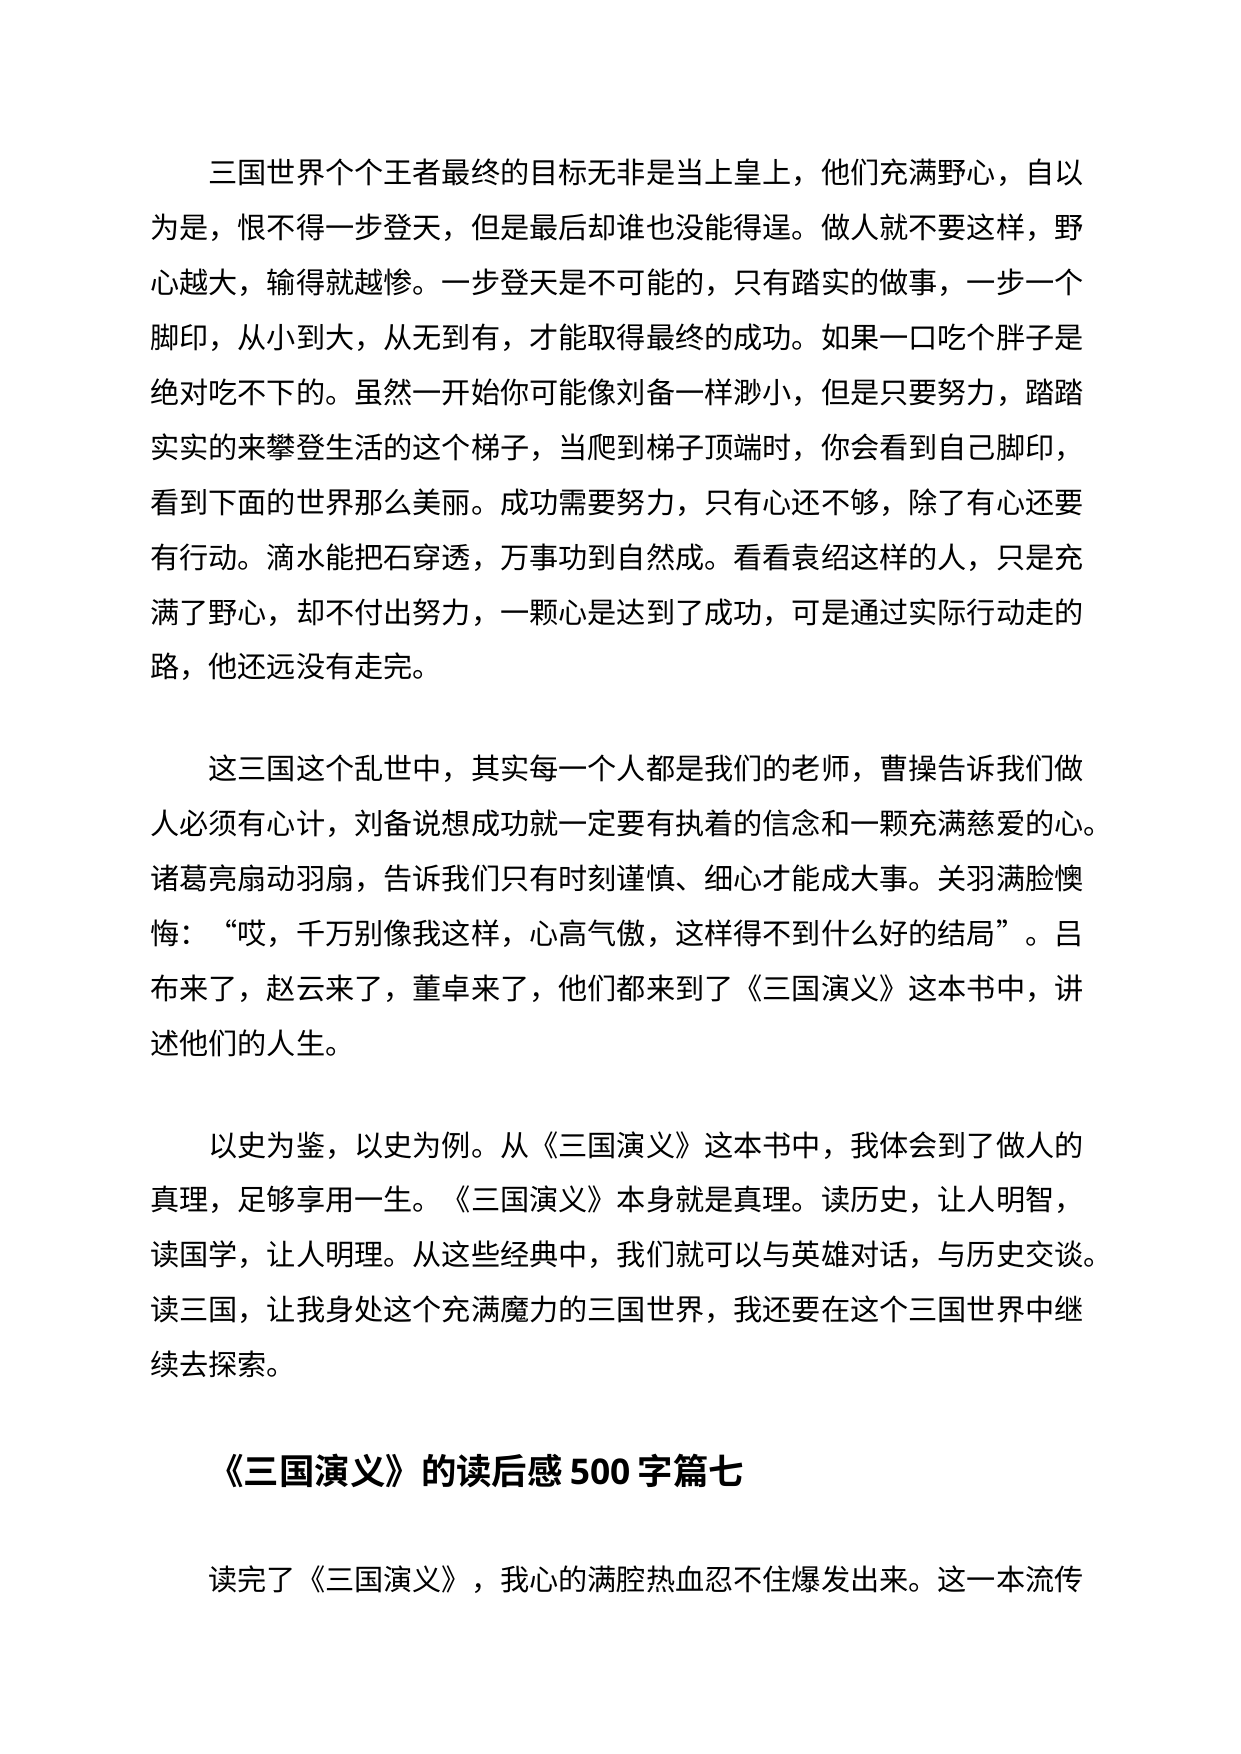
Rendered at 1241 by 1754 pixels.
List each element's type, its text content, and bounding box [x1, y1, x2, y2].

text 这三国这个乱世中，其实每一个人都是我们的老师，曹操告诉我们做人必须有心计，刘备说想成功就一定要有执着的信念和一颗充满慈爱的心。诸葛亮扇动羽扇，告诉我们只有时刻谨慎、细心才能成大事。关羽满脸懊悔：“哎，千万别像我这样，心高气傲，这样得不到什么好的结局”。吕布来了，赵云来了，董卓来了，他们都来到了《三国演义》这本书中，讲述他们的人生。 [150, 746, 1090, 1063]
text 三国世界个个王者最终的目标无非是当上皇上，他们充满野心，自以为是，恨不得一步登天，但是最后却谁也没能得逞。做人就不要这样，野心越大，输得就越惨。一步登天是不可能的，只有踏实的做事，一步一个脚印，从小到大，从无到有，才能取得最终的成功。如果一口吃个胖子是绝对吃不下的。虽然一开始你可能像刘备一样渺小，但是只要努力，踏踏实实的来攀登生活的这个梯子，当爬到梯子顶端时，你会看到自己脚印，看到下面的世界那么美丽。成功需要努力，只有心还不够，除了有心还要有行动。滴水能把石穿透，万事功到自然成。看看袁绍这样的人，只是充满了野心，却不付出努力，一颗心是达到了成功，可是通过实际行动走的路，他还远没有走完。 [150, 150, 1090, 686]
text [150, 1557, 1090, 1599]
text 以史为鉴，以史为例。从《三国演义》这本书中，我体会到了做人的真理，足够享用一生。《三国演义》本身就是真理。读历史，让人明智，读国学，让人明理。从这些经典中，我们就可以与英雄对话，与历史交谈。读三国，让我身处这个充满魔力的三国世界，我还要在这个三国世界中继续去探索。 [150, 1122, 1090, 1384]
text 《三国演义》的读后感500字篇七 [150, 1443, 1090, 1495]
